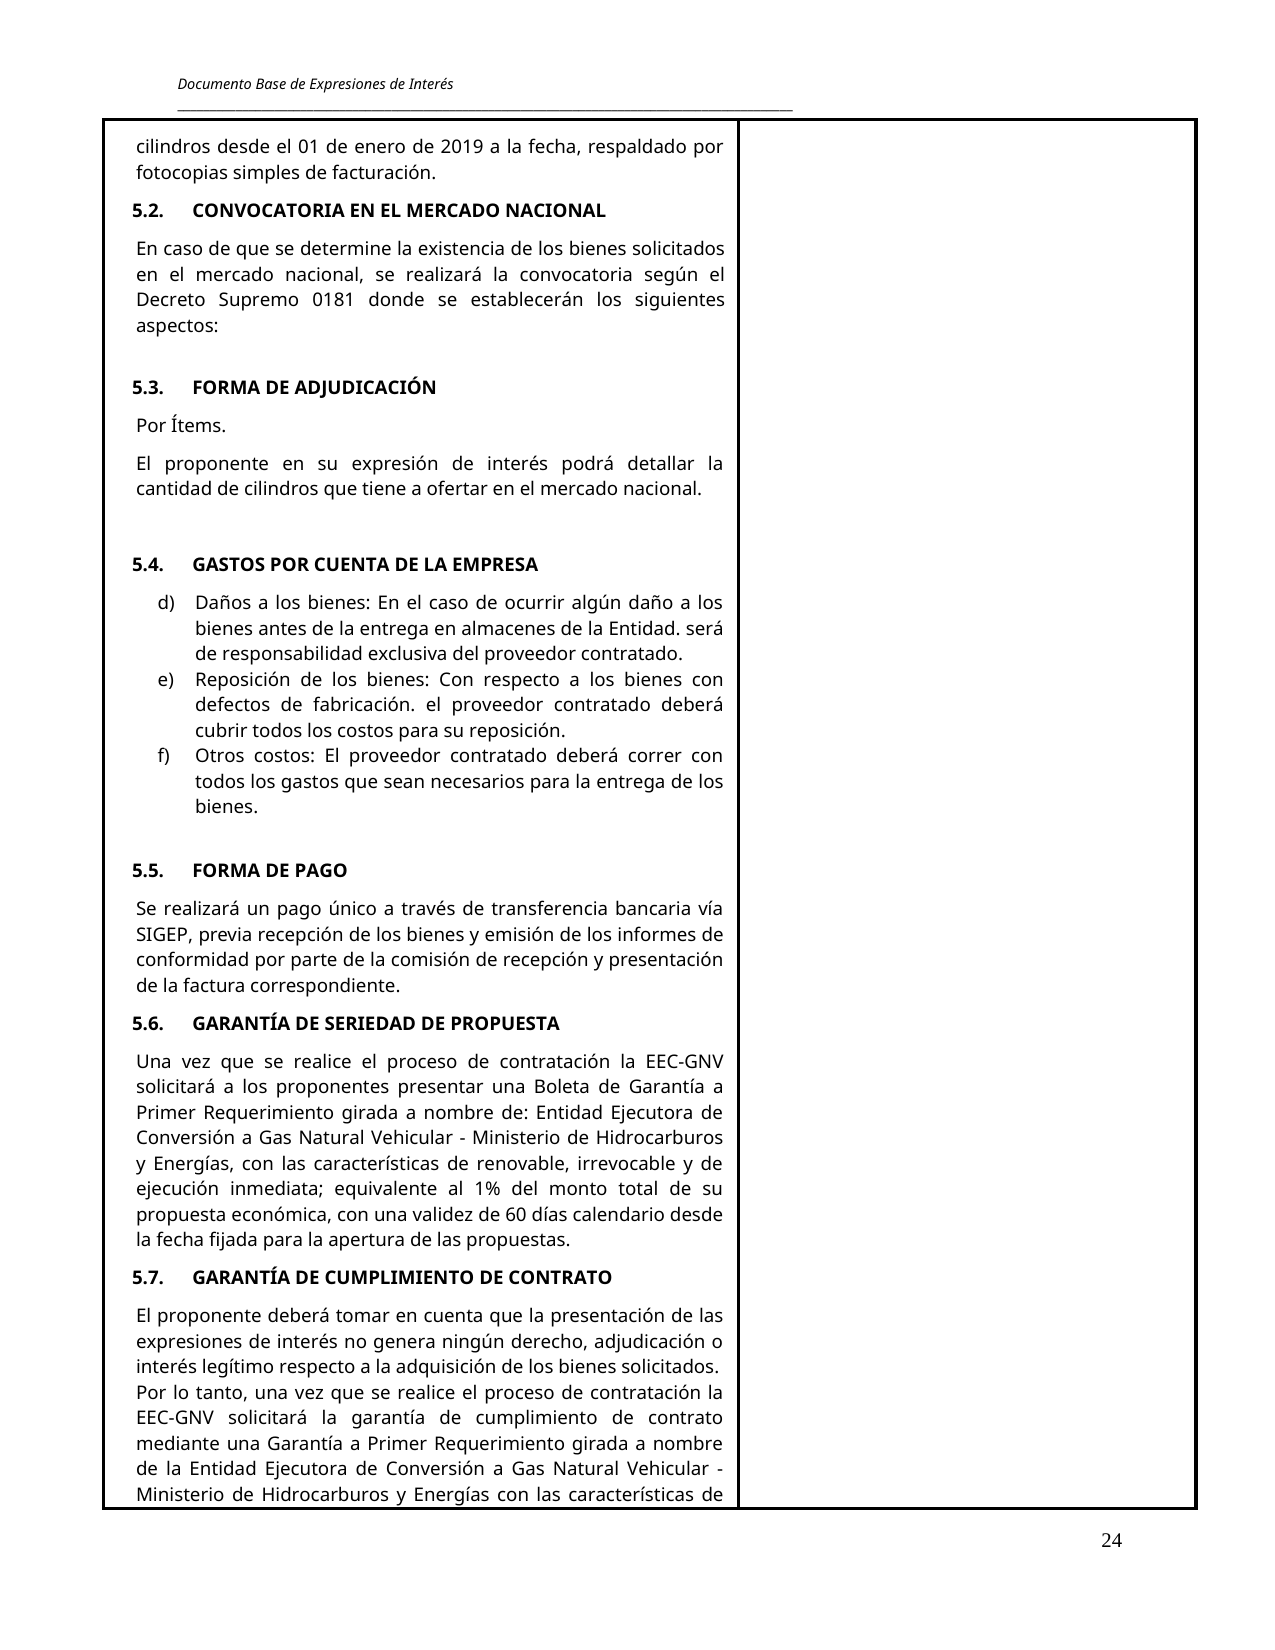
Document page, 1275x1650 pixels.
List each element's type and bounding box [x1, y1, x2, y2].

table_cell [105, 121, 737, 1507]
table_cell [740, 121, 1194, 1507]
